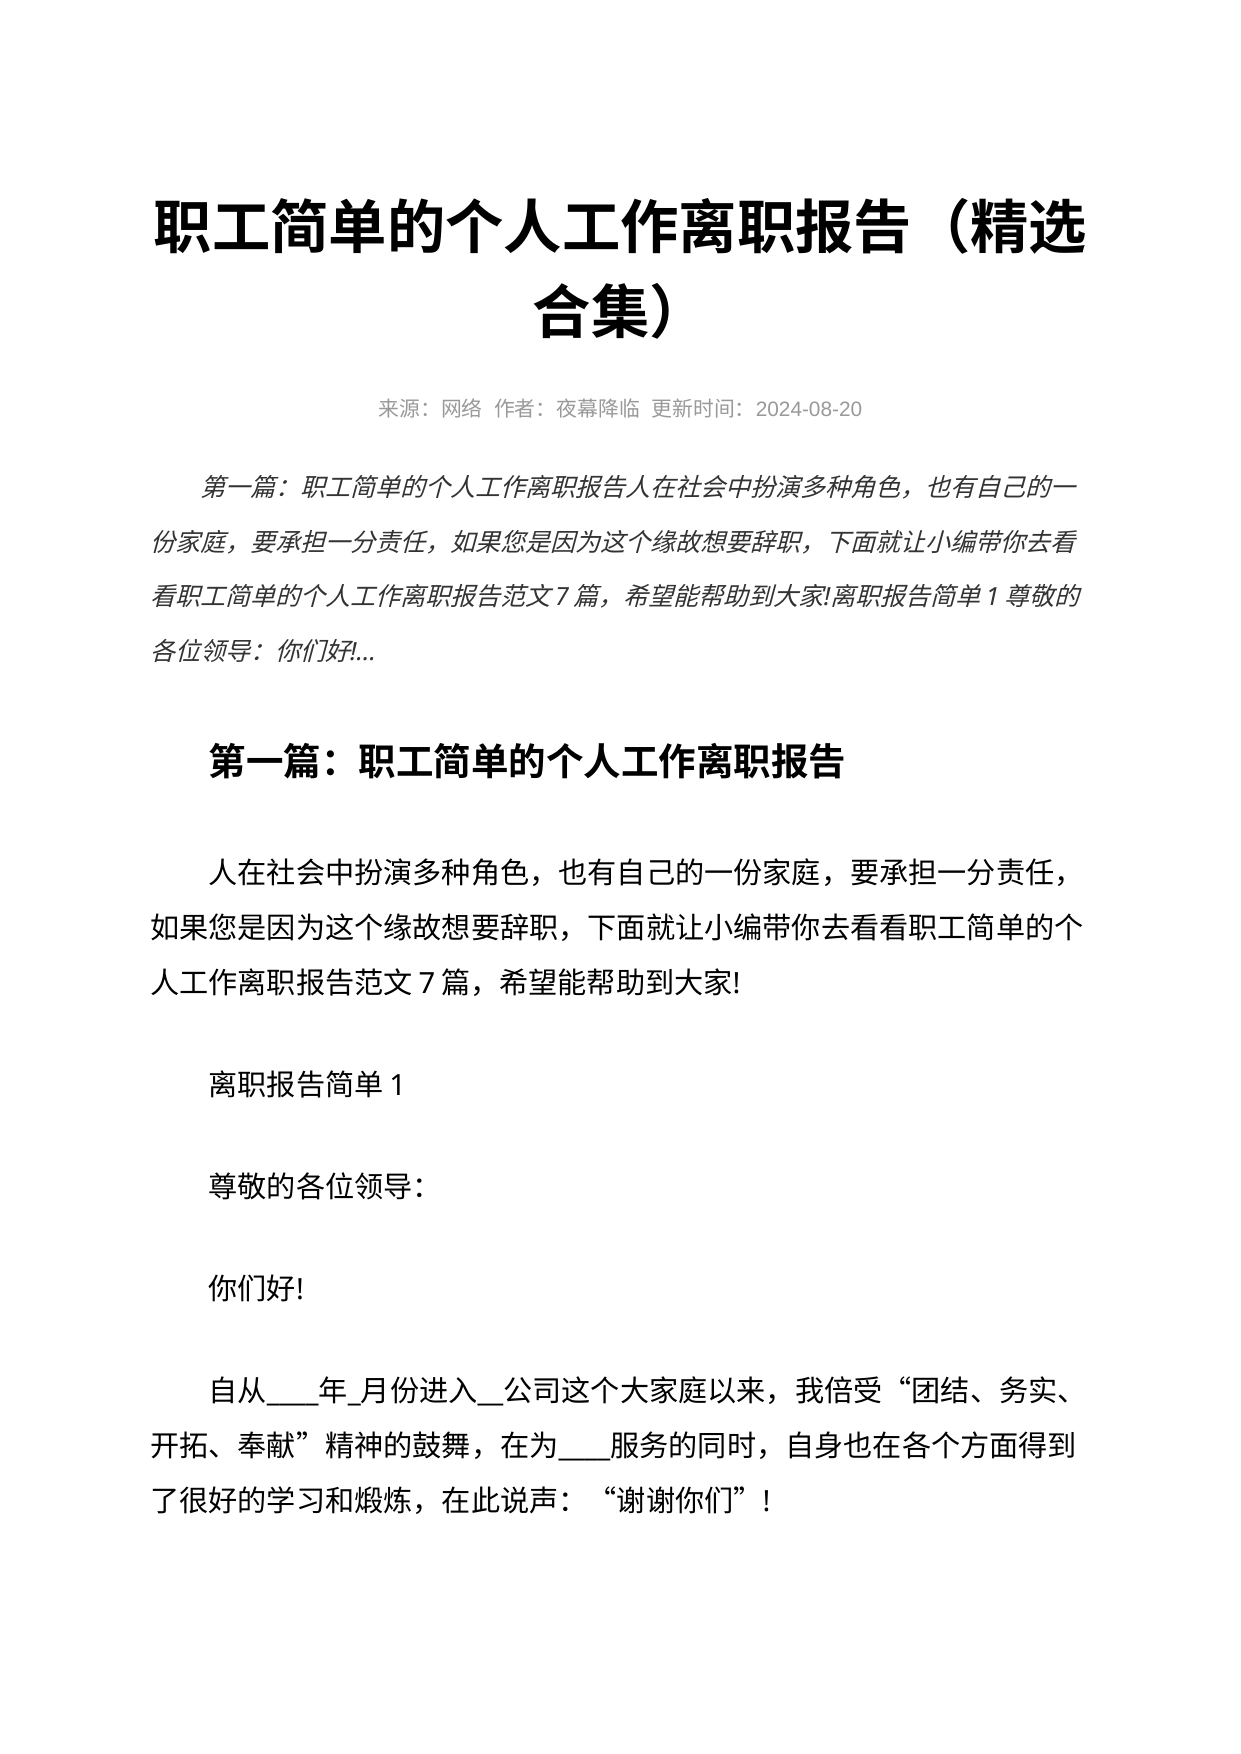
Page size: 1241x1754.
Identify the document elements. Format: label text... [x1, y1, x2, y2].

text 自从____年_月份进入__公司这个大家庭以来，我倍受“团结、务实、开拓、奉献”精神的鼓舞，在为____服务的同时，自身也在各个方面得到了很好的学习和煅炼，在此说声：“谢谢你们”! [150, 1367, 1090, 1519]
text 离职报告简单1 [150, 1061, 1090, 1104]
text 人在社会中扮演多种角色，也有自己的一份家庭，要承担一分责任，如果您是因为这个缘故想要辞职，下面就让小编带你去看看职工简单的个人工作离职报告范文7篇，希望能帮助到大家! [150, 850, 1090, 1002]
text 尊敬的各位领导： [150, 1163, 1090, 1206]
subtitle 职工简单的个人工作离职报告（精选合集） [150, 181, 1090, 350]
text 第一篇：职工简单的个人工作离职报告 [150, 732, 1090, 787]
text 第一篇：职工简单的个人工作离职报告人在社会中扮演多种角色，也有自己的一份家庭，要承担一分责任，如果您是因为这个缘故想要辞职，下面就让小编带你去看看职工简单的个人工作离职报告范文7篇，希望能帮助到大家!离职报告简单1尊敬的各位领导：你们好!... [150, 468, 1090, 667]
text 你们好! [150, 1265, 1090, 1308]
text 来源：网络 作者：夜幕降临 更新时间：2024-08-20 [150, 397, 1090, 421]
